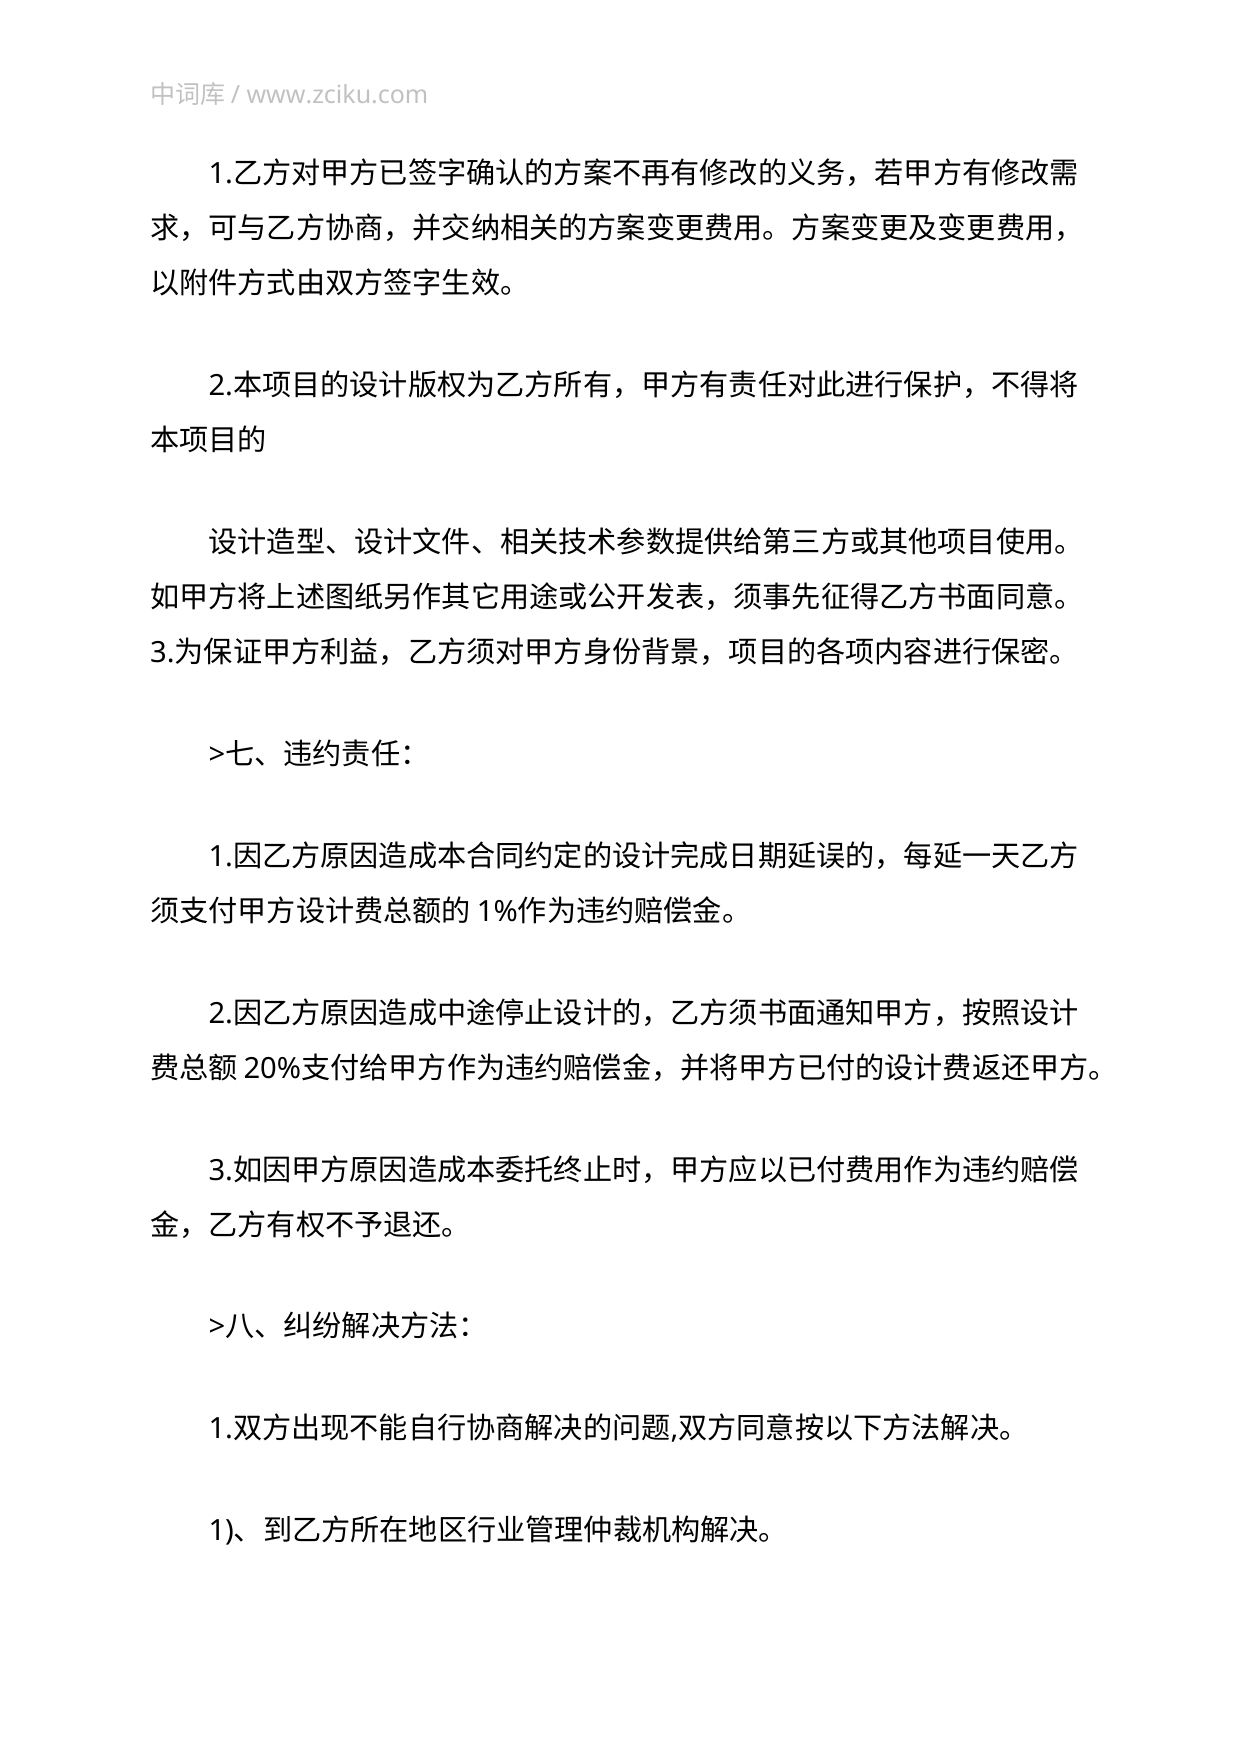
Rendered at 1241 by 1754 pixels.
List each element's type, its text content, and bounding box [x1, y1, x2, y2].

text 1)、到乙方所在地区行业管理仲裁机构解决。 [150, 1507, 1090, 1549]
text 3.如因甲方原因造成本委托终止时，甲方应以已付费用作为违约赔偿金，乙方有权不予退还。 [150, 1146, 1090, 1243]
text 1.双方出现不能自行协商解决的问题,双方同意按以下方法解决。 [150, 1405, 1090, 1447]
text >七、违约责任： [150, 730, 1090, 773]
text 2.因乙方原因造成中途停止设计的，乙方须书面通知甲方，按照设计费总额20%支付给甲方作为违约赔偿金，并将甲方已付的设计费返还甲方。 [150, 989, 1090, 1087]
text 设计造型、设计文件、相关技术参数提供给第三方或其他项目使用。如甲方将上述图纸另作其它用途或公开发表，须事先征得乙方书面同意。3.为保证甲方利益，乙方须对甲方身份背景，项目的各项内容进行保密。 [150, 518, 1090, 671]
text 2.本项目的设计版权为乙方所有，甲方有责任对此进行保护，不得将本项目的 [150, 362, 1090, 459]
text >八、纠纷解决方法： [150, 1303, 1090, 1345]
text 1.乙方对甲方已签字确认的方案不再有修改的义务，若甲方有修改需求，可与乙方协商，并交纳相关的方案变更费用。方案变更及变更费用，以附件方式由双方签字生效。 [150, 150, 1090, 302]
text 1.因乙方原因造成本合同约定的设计完成日期延误的，每延一天乙方须支付甲方设计费总额的1%作为违约赔偿金。 [150, 832, 1090, 929]
